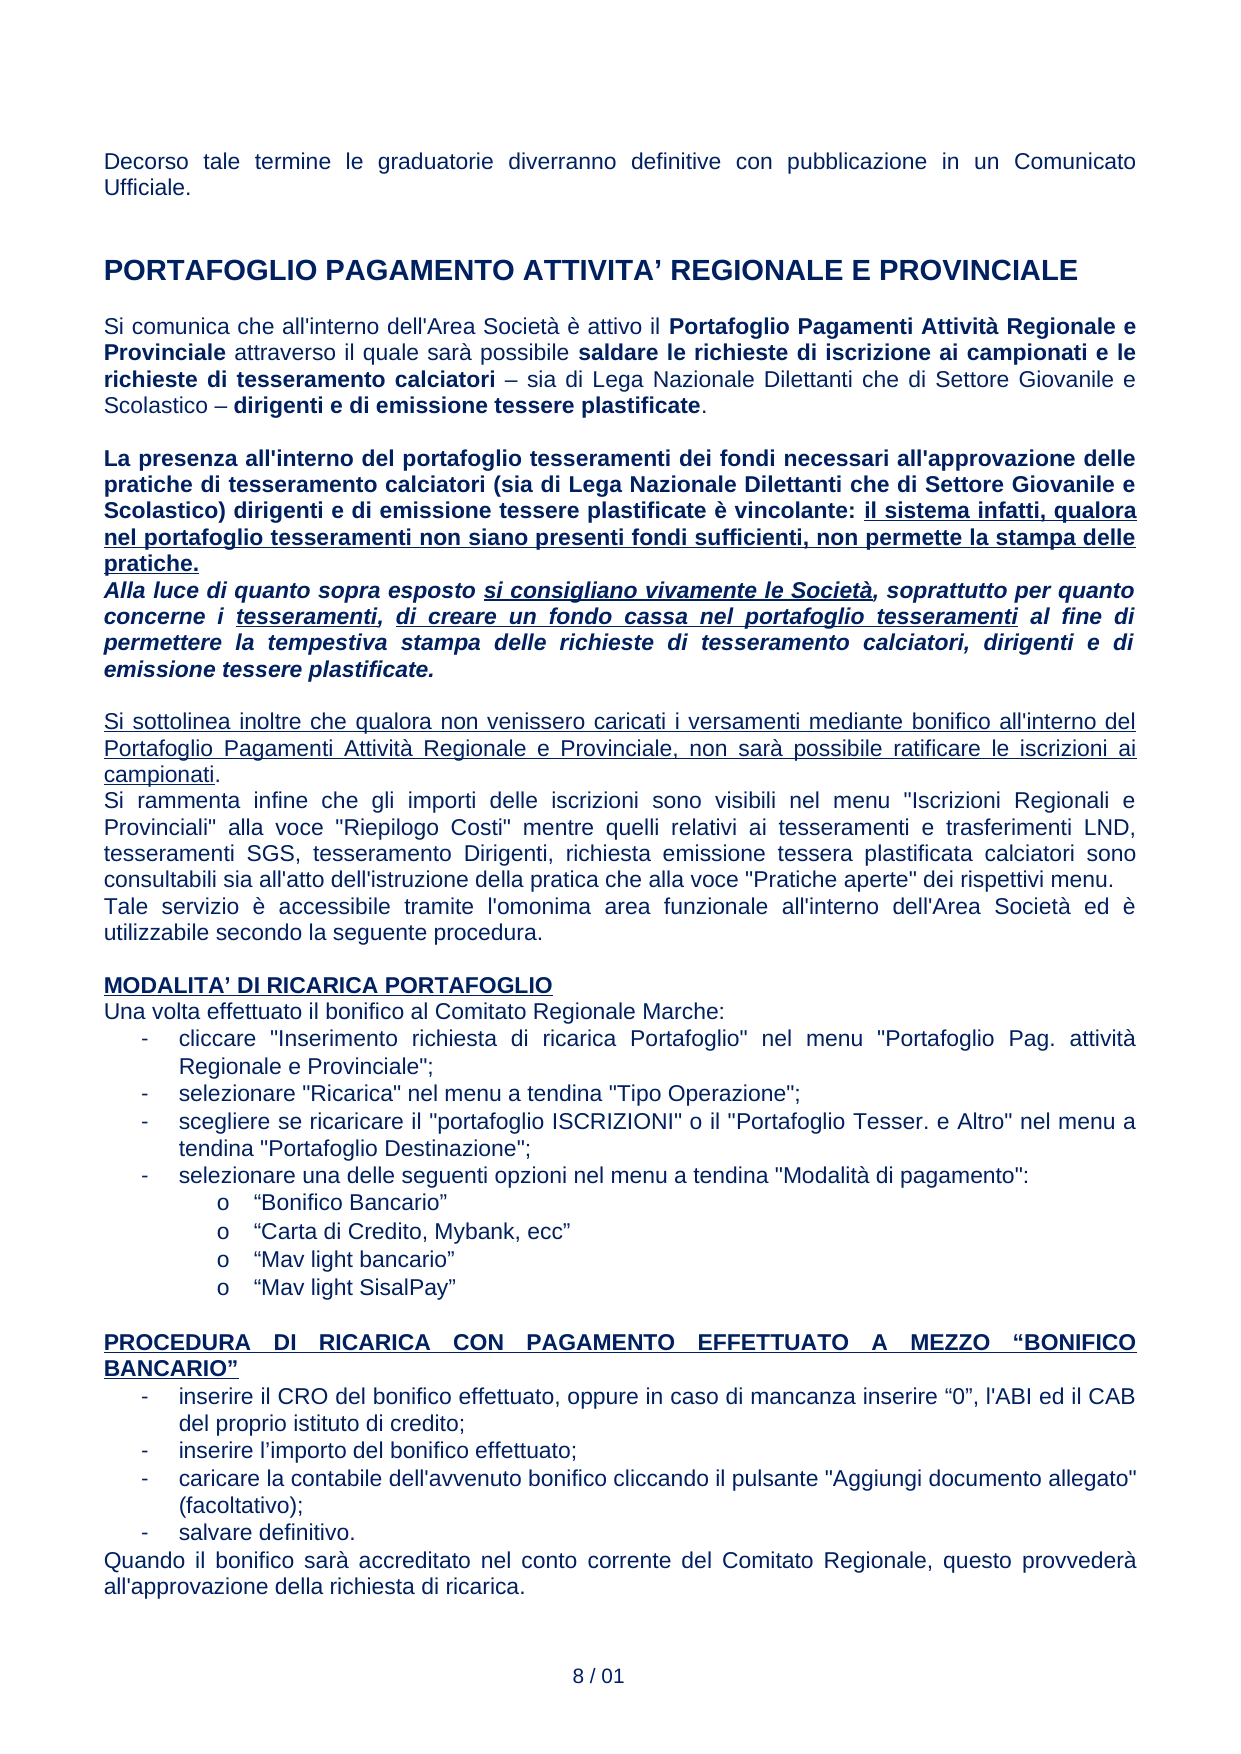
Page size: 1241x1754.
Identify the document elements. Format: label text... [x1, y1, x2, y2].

text PROCEDURA DI RICARICA CON PAGAMENTO EFFETTUATO A MEZZO “BONIFICO BANCARIO” [103, 1329, 1137, 1352]
text La presenza all'interno del portafoglio tesseramenti dei fondi necessari all'approvazione delle pratiche di tesseramento calciatori (sia di Lega Nazionale Dilettanti che di Settore Giovanile e Scolastico) dirigenti e di emissione tessere plastificate è vincolante: il sistema infatti, qualora nel portafoglio tesseramenti non siano presenti fondi sufficienti, non permette la stampa delle pratiche. [103, 445, 1137, 577]
list selezionare una delle seguenti opzioni nel menu a tendina "Modalità di pagamento": [141, 1161, 1137, 1189]
list selezionare "Ricarica" nel menu a tendina "Tipo Operazione"; [141, 1079, 1137, 1107]
list salvare definitivo. [141, 1518, 1137, 1547]
list “Mav light bancario” [216, 1246, 1137, 1274]
text Si sottolinea inoltre che qualora non venissero caricati i versamenti mediante bonifico all'interno del Portafoglio Pagamenti Attività Regionale e Provinciale, non sarà possibile ratificare le iscrizioni ai campionati. [103, 759, 1137, 787]
text Si rammenta infine che gli importi delle iscrizioni sono visibili nel menu "Iscrizioni Regionali e Provinciali" alla voce "Riepilogo Costi" mentre quelli relativi ai tesseramenti e trasferimenti LND, tesseramenti SGS, tesseramento Dirigenti, richiesta emissione tessera plastificata calciatori sono consultabili sia all'atto dell'istruzione della pratica che alla voce "Pratiche aperte" dei rispettivi menu. [103, 787, 1137, 893]
list scegliere se ricaricare il "portafoglio ISCRIZIONI" o il "Portafoglio Tesser. e Altro" nel menu a tendina "Portafoglio Destinazione"; [141, 1107, 1137, 1161]
text Una volta effettuato il bonifico al Comitato Regionale Marche: [103, 998, 1137, 1024]
text PROCEDURA DI RICARICA CON PAGAMENTO EFFETTUATO A MEZZO “BONIFICO BANCARIO” [103, 1353, 1137, 1382]
list cliccare "Inserimento richiesta di ricarica Portafoglio" nel menu "Portafoglio Pag. attività Regionale e Provinciale"; [141, 1024, 1137, 1079]
text MODALITA’ DI RICARICA PORTAFOGLIO [103, 972, 1137, 998]
text PORTAFOGLIO PAGAMENTO ATTIVITA’ REGIONALE E PROVINCIALE [103, 253, 1137, 287]
list “Carta di Credito, Mybank, ecc” [216, 1218, 1137, 1246]
text Alla luce di quanto sopra esposto si consigliano vivamente le Società, soprattutto per quanto concerne i tesseramenti, di creare un fondo cassa nel portafoglio tesseramenti al fine di permettere la tempestiva stampa delle richieste di tesseramento calciatori, dirigenti e di emissione tessere plastificate. [103, 577, 1137, 682]
text Si sottolinea inoltre che qualora non venissero caricati i versamenti mediante bonifico all'interno del Portafoglio Pagamenti Attività Regionale e Provinciale, non sarà possibile ratificare le iscrizioni ai campionati. [103, 708, 1137, 758]
text Decorso tale termine le graduatorie diverranno definitive con pubblicazione in un Comunicato Ufficiale. [103, 148, 1137, 200]
list “Mav light SisalPay” [216, 1274, 1137, 1303]
list “Bonifico Bancario” [216, 1189, 1137, 1218]
list caricare la contabile dell'avvenuto bonifico cliccando il pulsante "Aggiungi documento allegato" (facoltativo); [141, 1464, 1137, 1518]
list inserire il CRO del bonifico effettuato, oppure in caso di mancanza inserire “0”, l'ABI ed il CAB del proprio istituto di credito; [141, 1382, 1137, 1436]
text Quando il bonifico sarà accreditato nel conto corrente del Comitato Regionale, questo provvederà all'approvazione della richiesta di ricarica. [103, 1547, 1137, 1599]
list inserire l’importo del bonifico effettuato; [141, 1436, 1137, 1464]
text Tale servizio è accessibile tramite l'omonima area funzionale all'interno dell'Area Società ed è utilizzabile secondo la seguente procedura. [103, 893, 1137, 946]
text Si comunica che all'interno dell'Area Società è attivo il Portafoglio Pagamenti Attività Regionale e Provinciale attraverso il quale sarà possibile saldare le richieste di iscrizione ai campionati e le richieste di tesseramento calciatori – sia di Lega Nazionale Dilettanti che di Settore Giovanile e Scolastico – dirigenti e di emissione tessere plastificate. [103, 313, 1137, 418]
